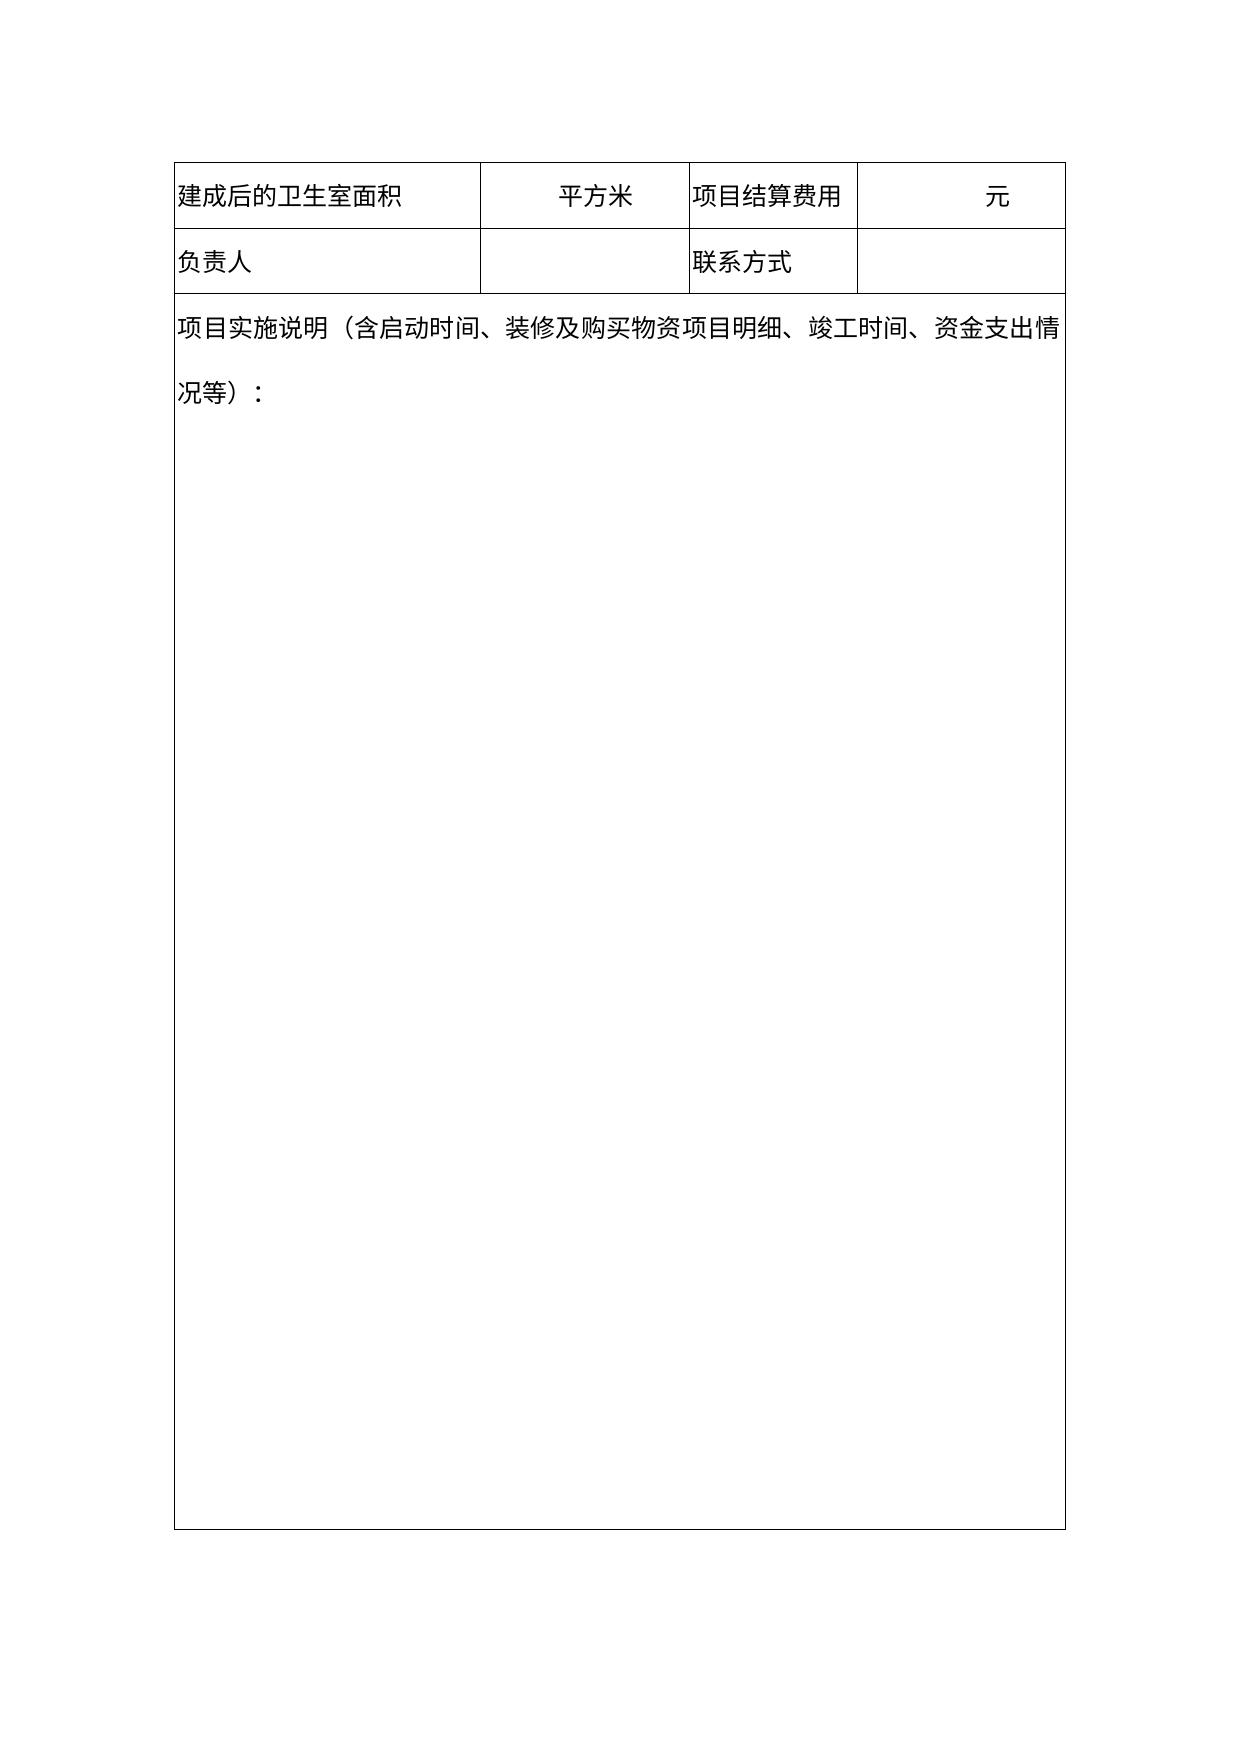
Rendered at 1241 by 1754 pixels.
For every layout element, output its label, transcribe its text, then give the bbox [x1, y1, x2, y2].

table_cell 项目结算费用 [690, 163, 857, 227]
table_cell 元 [858, 163, 1065, 227]
table_cell 负责人 [175, 229, 480, 293]
table_cell [858, 229, 1065, 293]
table_cell 平方米 [481, 163, 689, 227]
table_cell 建成后的卫生室面积 [175, 163, 480, 227]
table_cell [175, 294, 1065, 1529]
table_cell 联系方式 [690, 229, 857, 293]
table_cell [481, 229, 689, 293]
